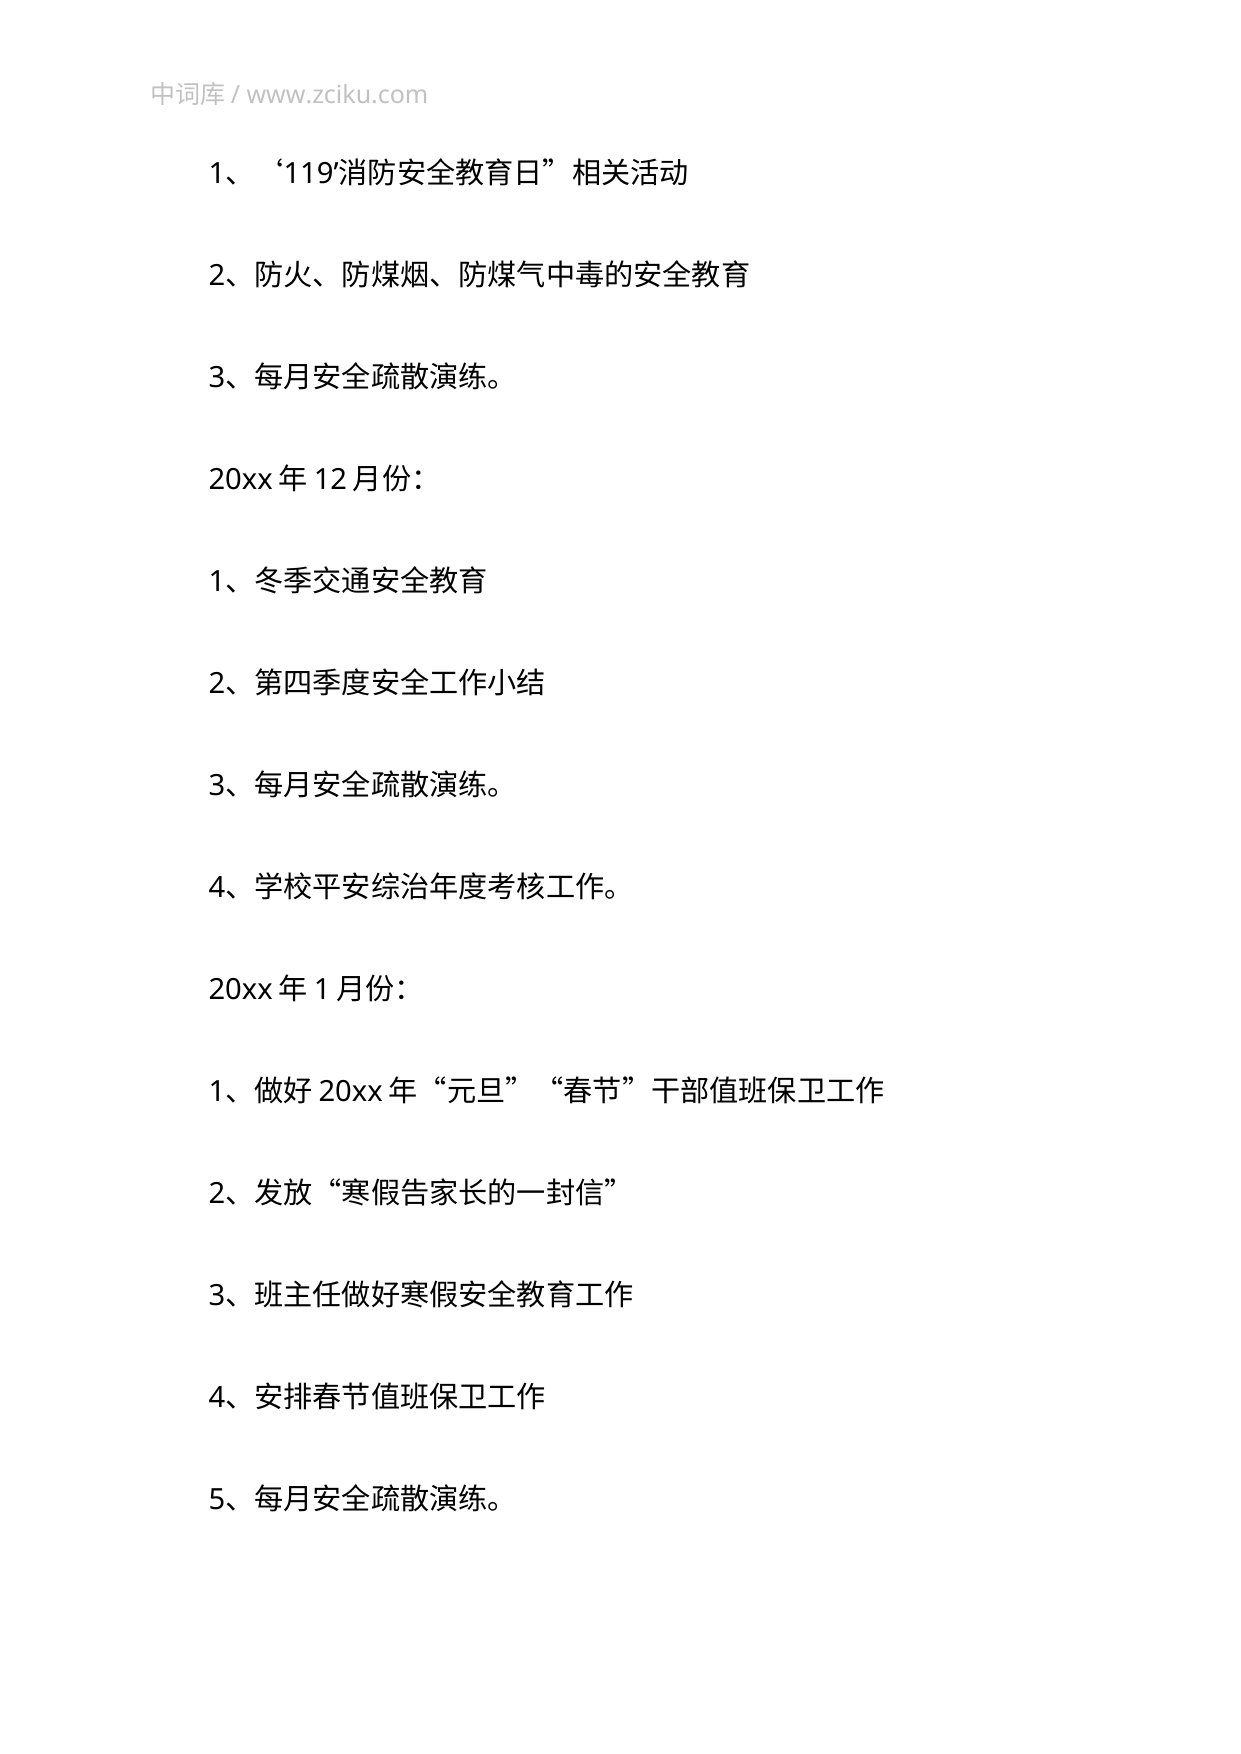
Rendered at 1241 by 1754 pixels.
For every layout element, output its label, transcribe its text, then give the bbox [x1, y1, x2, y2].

text 1、‘119’消防安全教育日”相关活动 [150, 150, 1090, 192]
text 4、安排春节值班保卫工作 [150, 1374, 1090, 1416]
text 3、班主任做好寒假安全教育工作 [150, 1272, 1090, 1314]
text 1、做好20xx年“元旦”“春节”干部值班保卫工作 [150, 1068, 1090, 1110]
text 3、每月安全疏散演练。 [150, 354, 1090, 396]
text 2、第四季度安全工作小结 [150, 660, 1090, 702]
text 5、每月安全疏散演练。 [150, 1476, 1090, 1518]
text 2、发放“寒假告家长的一封信” [150, 1170, 1090, 1212]
text 2、防火、防煤烟、防煤气中毒的安全教育 [150, 252, 1090, 294]
text 20xx年12月份： [150, 456, 1090, 498]
text 20xx年1月份： [150, 966, 1090, 1008]
text 4、学校平安综治年度考核工作。 [150, 864, 1090, 906]
text 3、每月安全疏散演练。 [150, 762, 1090, 804]
text 1、冬季交通安全教育 [150, 558, 1090, 600]
